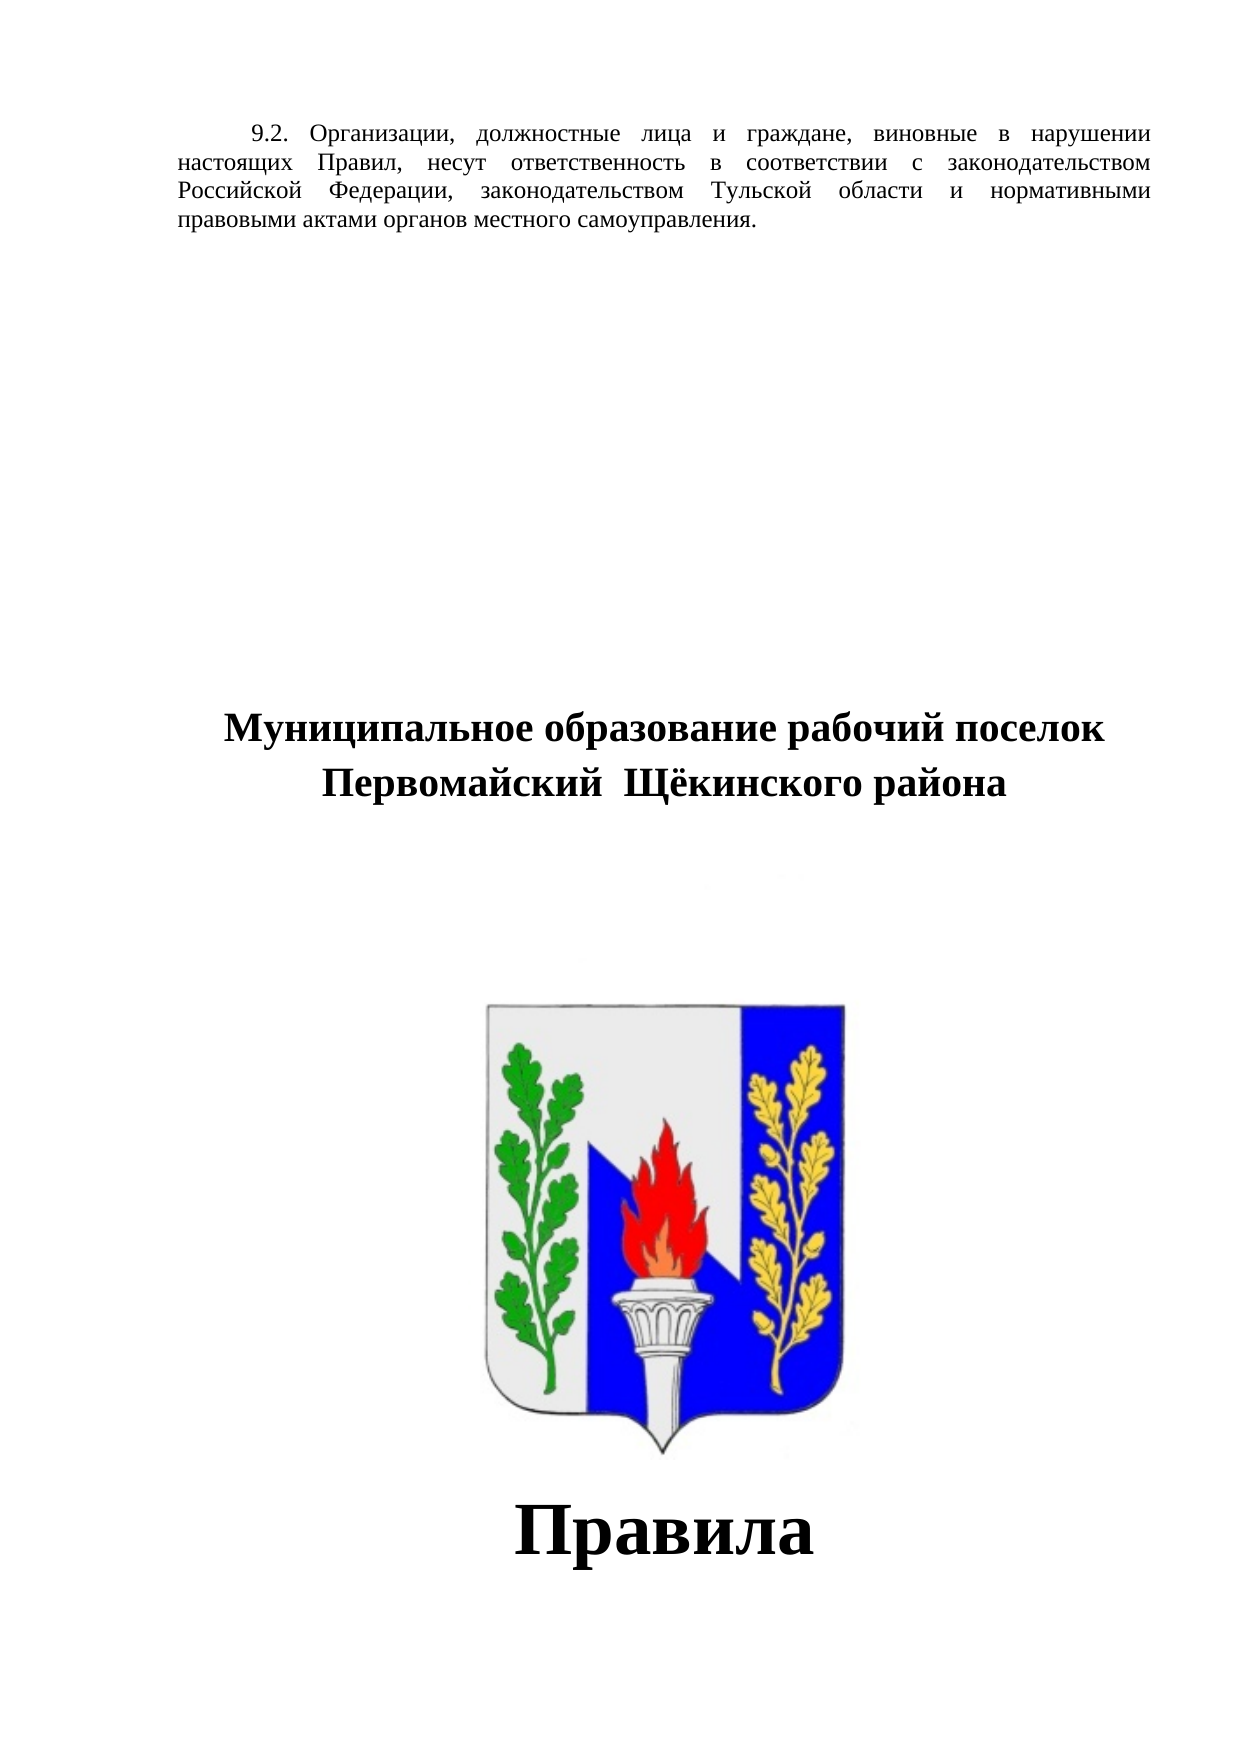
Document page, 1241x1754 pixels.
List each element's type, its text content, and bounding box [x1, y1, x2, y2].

text 9.2. Организации, должностные лица и граждане, виновные в нарушении настоящих Правил, несут ответственность в соответствии с законодательством Российской Федерации, законодательством Тульской области и нормативными правовыми актами органов местного самоуправления. [177, 118, 1152, 233]
text Правила [177, 1484, 1152, 1571]
picture [467, 833, 861, 1460]
text Муниципальное образование рабочий поселок Первомайский Щёкинского района [177, 703, 1152, 806]
